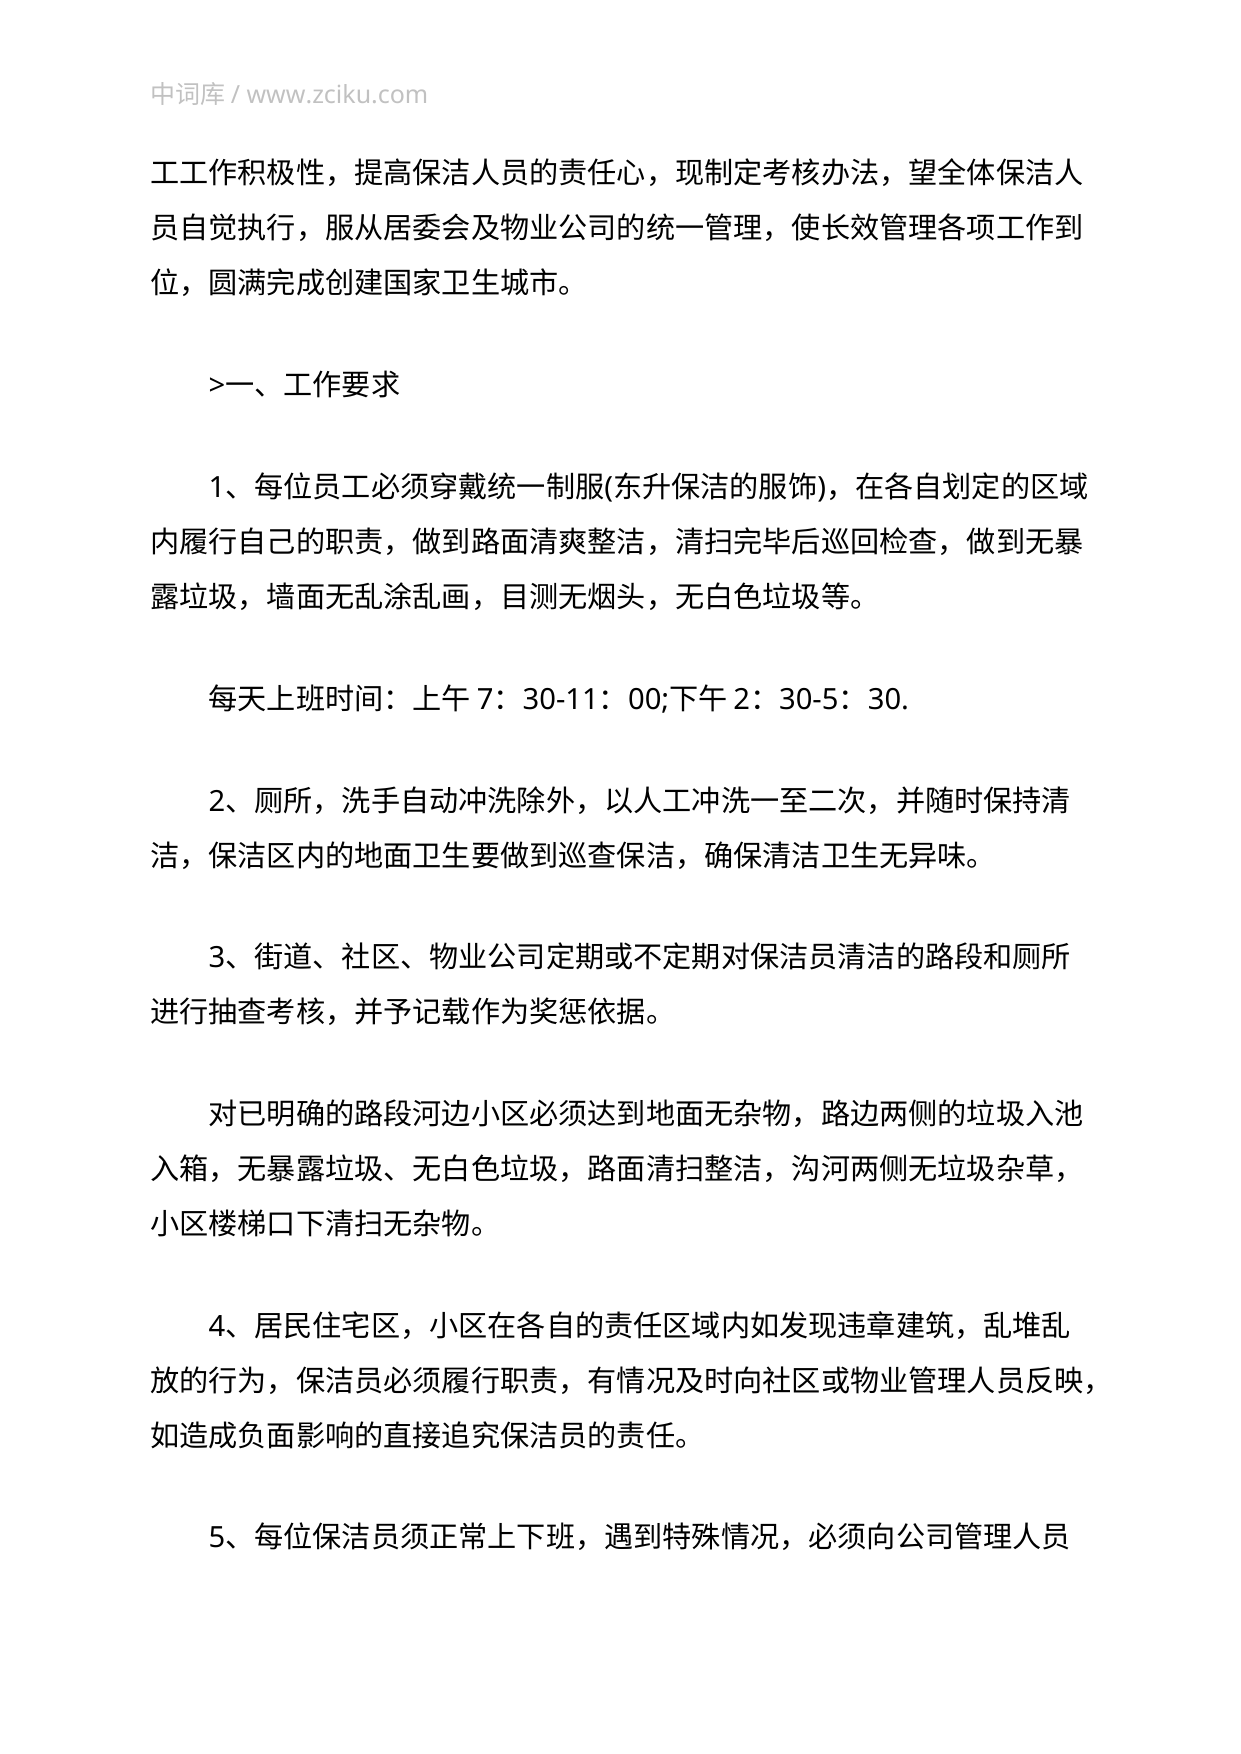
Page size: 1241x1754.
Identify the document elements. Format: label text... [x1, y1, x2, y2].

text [150, 1514, 1090, 1556]
text 4、居民住宅区，小区在各自的责任区域内如发现违章建筑，乱堆乱放的行为，保洁员必须履行职责，有情况及时向社区或物业管理人员反映，如造成负面影响的直接追究保洁员的责任。 [150, 1302, 1090, 1454]
text 3、街道、社区、物业公司定期或不定期对保洁员清洁的路段和厕所进行抽查考核，并予记载作为奖惩依据。 [150, 934, 1090, 1031]
text 对已明确的路段河边小区必须达到地面无杂物，路边两侧的垃圾入池入箱，无暴露垃圾、无白色垃圾，路面清扫整洁，沟河两侧无垃圾杂草，小区楼梯口下清扫无杂物。 [150, 1091, 1090, 1243]
text 1、每位员工必须穿戴统一制服(东升保洁的服饰)，在各自划定的区域内履行自己的职责，做到路面清爽整洁，清扫完毕后巡回检查，做到无暴露垃圾，墙面无乱涂乱画，目测无烟头，无白色垃圾等。 [150, 463, 1090, 616]
text >一、工作要求 [150, 362, 1090, 404]
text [150, 150, 1090, 302]
text 每天上班时间：上午7：30-11：00;下午2：30-5：30. [150, 675, 1090, 718]
text 2、厕所，洗手自动冲洗除外，以人工冲洗一至二次，并随时保持清洁，保洁区内的地面卫生要做到巡查保洁，确保清洁卫生无异味。 [150, 777, 1090, 874]
